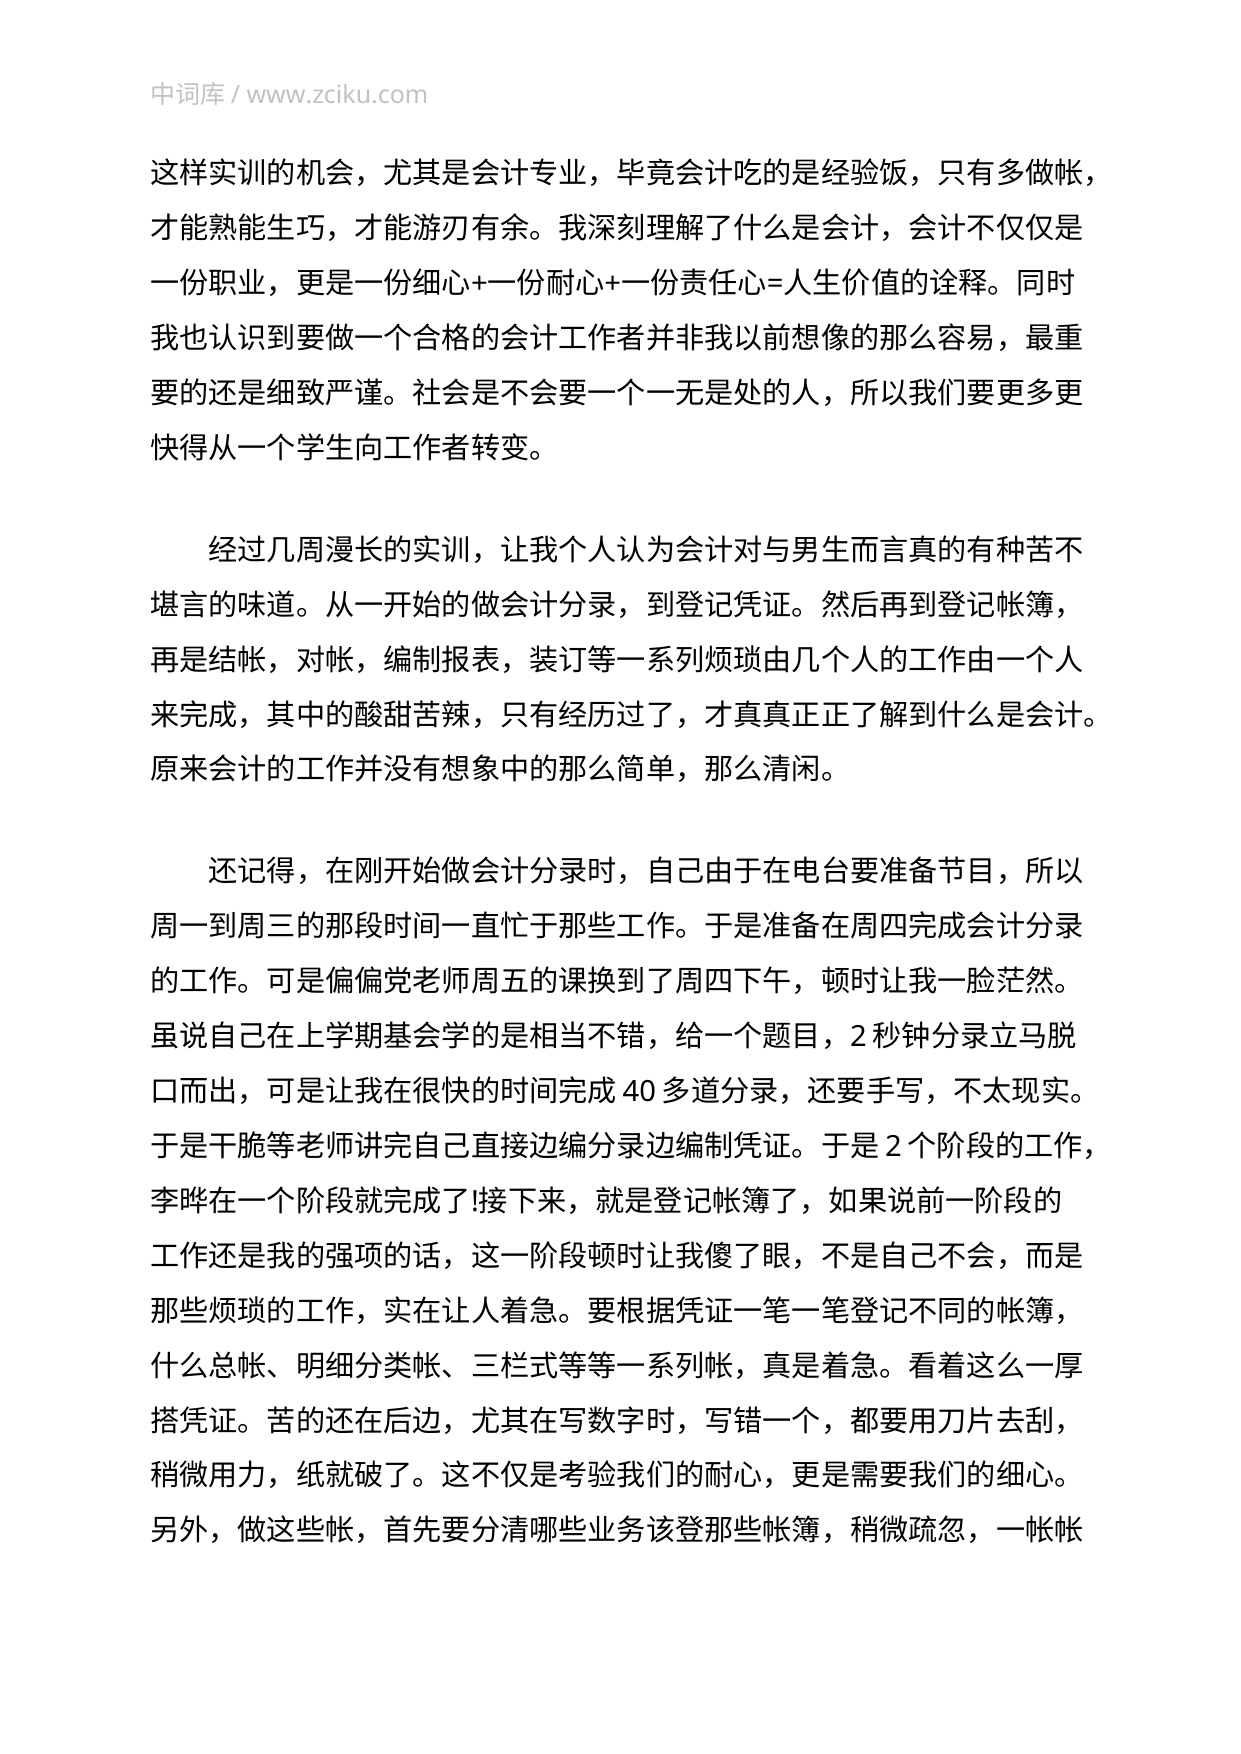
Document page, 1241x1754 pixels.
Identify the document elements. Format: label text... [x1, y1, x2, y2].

text 经过几周漫长的实训，让我个人认为会计对与男生而言真的有种苦不堪言的味道。从一开始的做会计分录，到登记凭证。然后再到登记帐簿，再是结帐，对帐，编制报表，装订等一系列烦琐由几个人的工作由一个人来完成，其中的酸甜苦辣，只有经历过了，才真真正正了解到什么是会计。原来会计的工作并没有想象中的那么简单，那么清闲。 [150, 526, 1090, 788]
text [150, 848, 1090, 1549]
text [150, 150, 1090, 467]
